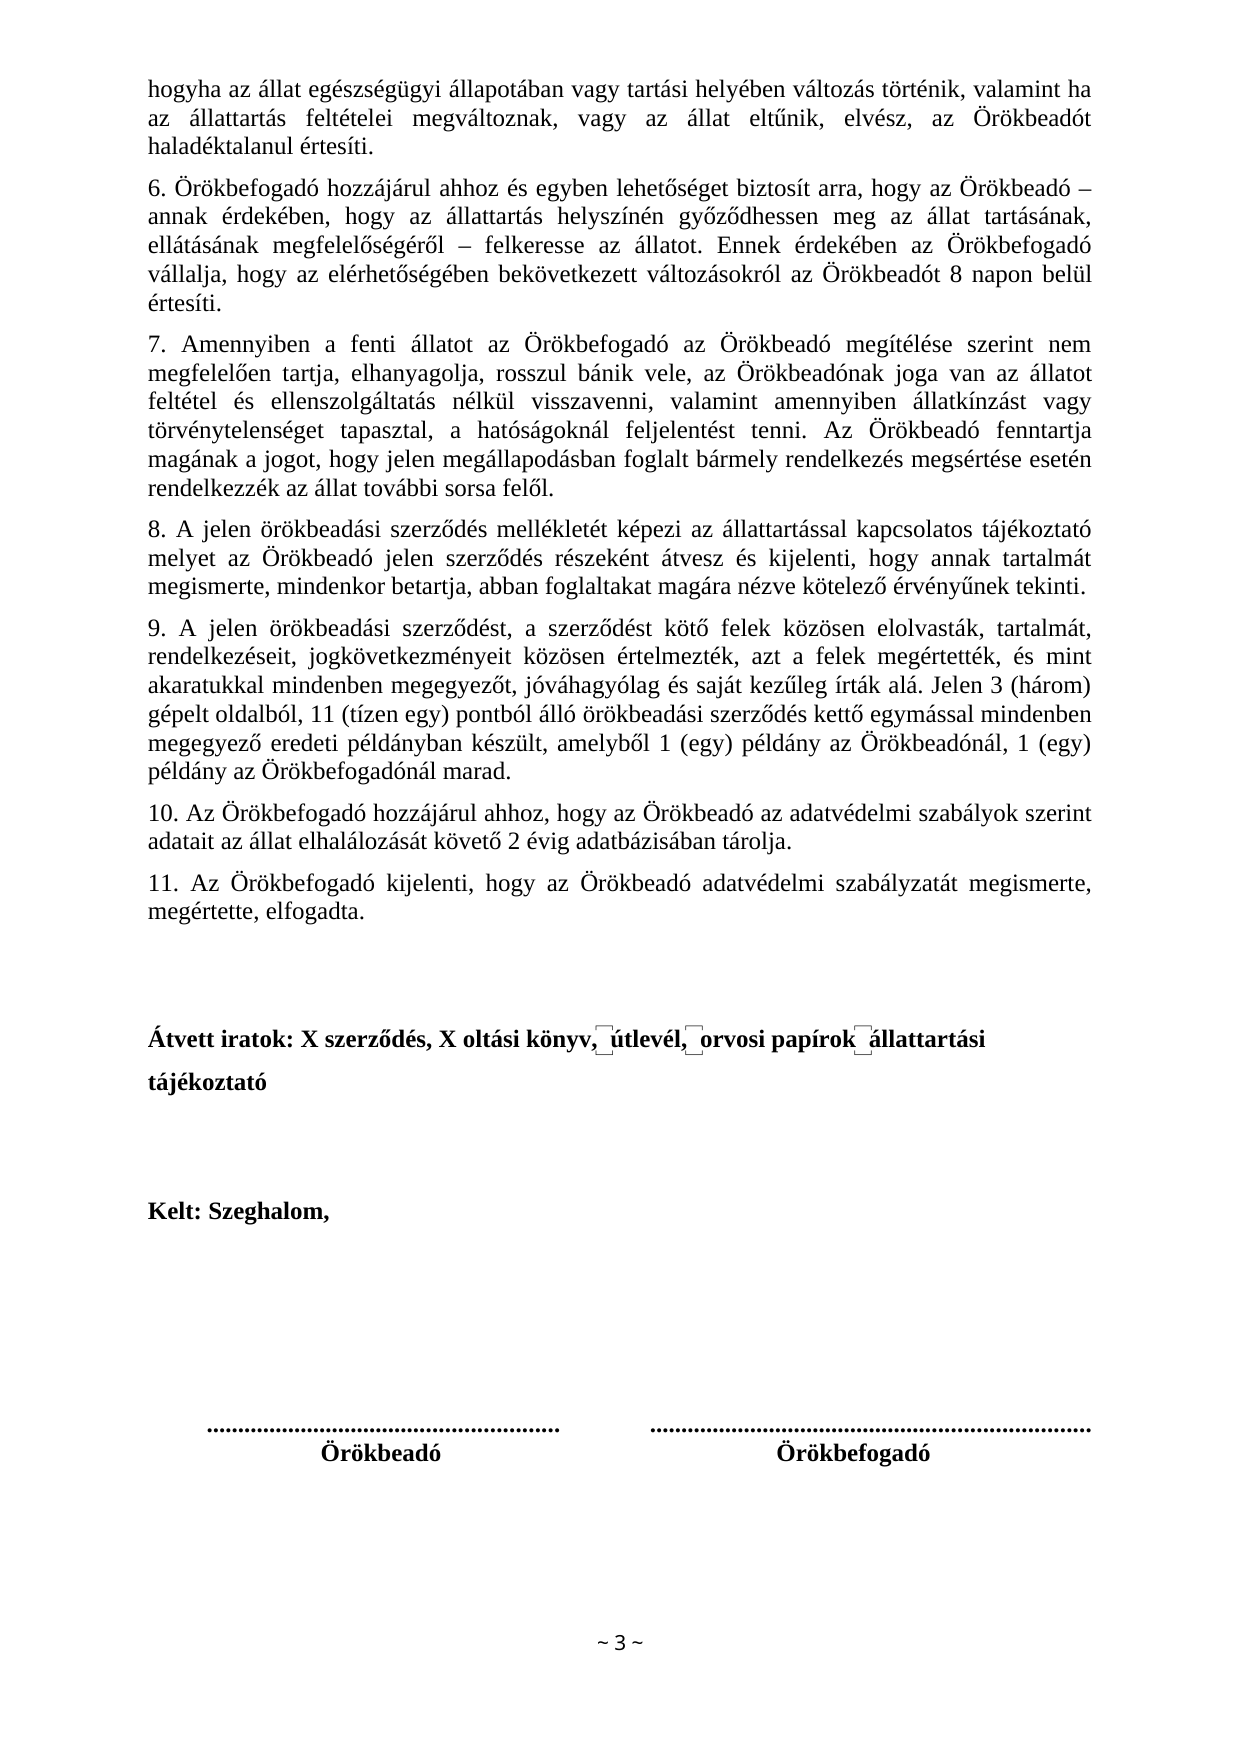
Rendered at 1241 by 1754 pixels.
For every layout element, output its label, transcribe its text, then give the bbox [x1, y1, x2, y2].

text Kelt: Szeghalom, [148, 1196, 1093, 1225]
text 6. Örökbefogadó hozzájárul ahhoz és egyben lehetőséget biztosít arra, hogy az Örökbeadó – annak érdekében, hogy az állattartás helyszínén győződhessen meg az állat tartásának, ellátásának megfelelőségéről – felkeresse az állatot. Ennek érdekében az Örökbefogadó vállalja, hogy az elérhetőségében bekövetkezett változásokról az Örökbeadót 8 napon belül értesíti. [148, 173, 1093, 316]
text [148, 74, 1093, 160]
text 9. A jelen örökbeadási szerződést, a szerződést kötő felek közösen elolvasták, tartalmát, rendelkezéseit, jogkövetkezményeit közösen értelmezték, azt a felek megértették, és mint akaratukkal mindenben megegyezőt, jóváhagyólag és saját kezűleg írták alá. Jelen 3 (három) gépelt oldalból, 11 (tízen egy) pontból álló örökbeadási szerződés kettő egymással mindenben megegyező eredeti példányban készült, amelyből 1 (egy) példány az Örökbeadónál, 1 (egy) példány az Örökbefogadónál marad. [148, 613, 1093, 785]
text Örökbeadó Örökbefogadó [148, 1438, 1093, 1467]
text 11. Az Örökbefogadó kijelenti, hogy az Örökbeadó adatvédelmi szabályzatát megismerte, megértette, elfogadta. [148, 868, 1093, 925]
text 8. A jelen örökbeadási szerződés mellékletét képezi az állattartással kapcsolatos tájékoztató melyet az Örökbeadó jelen szerződés részeként átvesz és kijelenti, hogy annak tartalmát megismerte, mindenkor betartja, abban foglaltakat magára nézve kötelező érvényűnek tekinti. [148, 514, 1093, 600]
text 7. Amennyiben a fenti állatot az Örökbefogadó az Örökbeadó megítélése szerint nem megfelelően tartja, elhanyagolja, rosszul bánik vele, az Örökbeadónak joga van az állatot feltétel és ellenszolgáltatás nélkül visszavenni, valamint amennyiben állatkínzást vagy törvénytelenséget tapasztal, a hatóságoknál feljelentést tenni. Az Örökbeadó fenntartja magának a jogot, hogy jelen megállapodásban foglalt bármely rendelkezés megsértése esetén rendelkezzék az állat további sorsa felől. [148, 329, 1093, 501]
text Átvett iratok: X szerződés, X oltási könyv, ꙱ útlevél, ꙱ orvosi papírok ꙱ állattartási tájékoztató [148, 1024, 1093, 1096]
text 10. Az Örökbefogadó hozzájárul ahhoz, hogy az Örökbeadó az adatvédelmi szabályok szerint adatait az állat elhalálozását követő 2 évig adatbázisában tárolja. [148, 798, 1093, 855]
